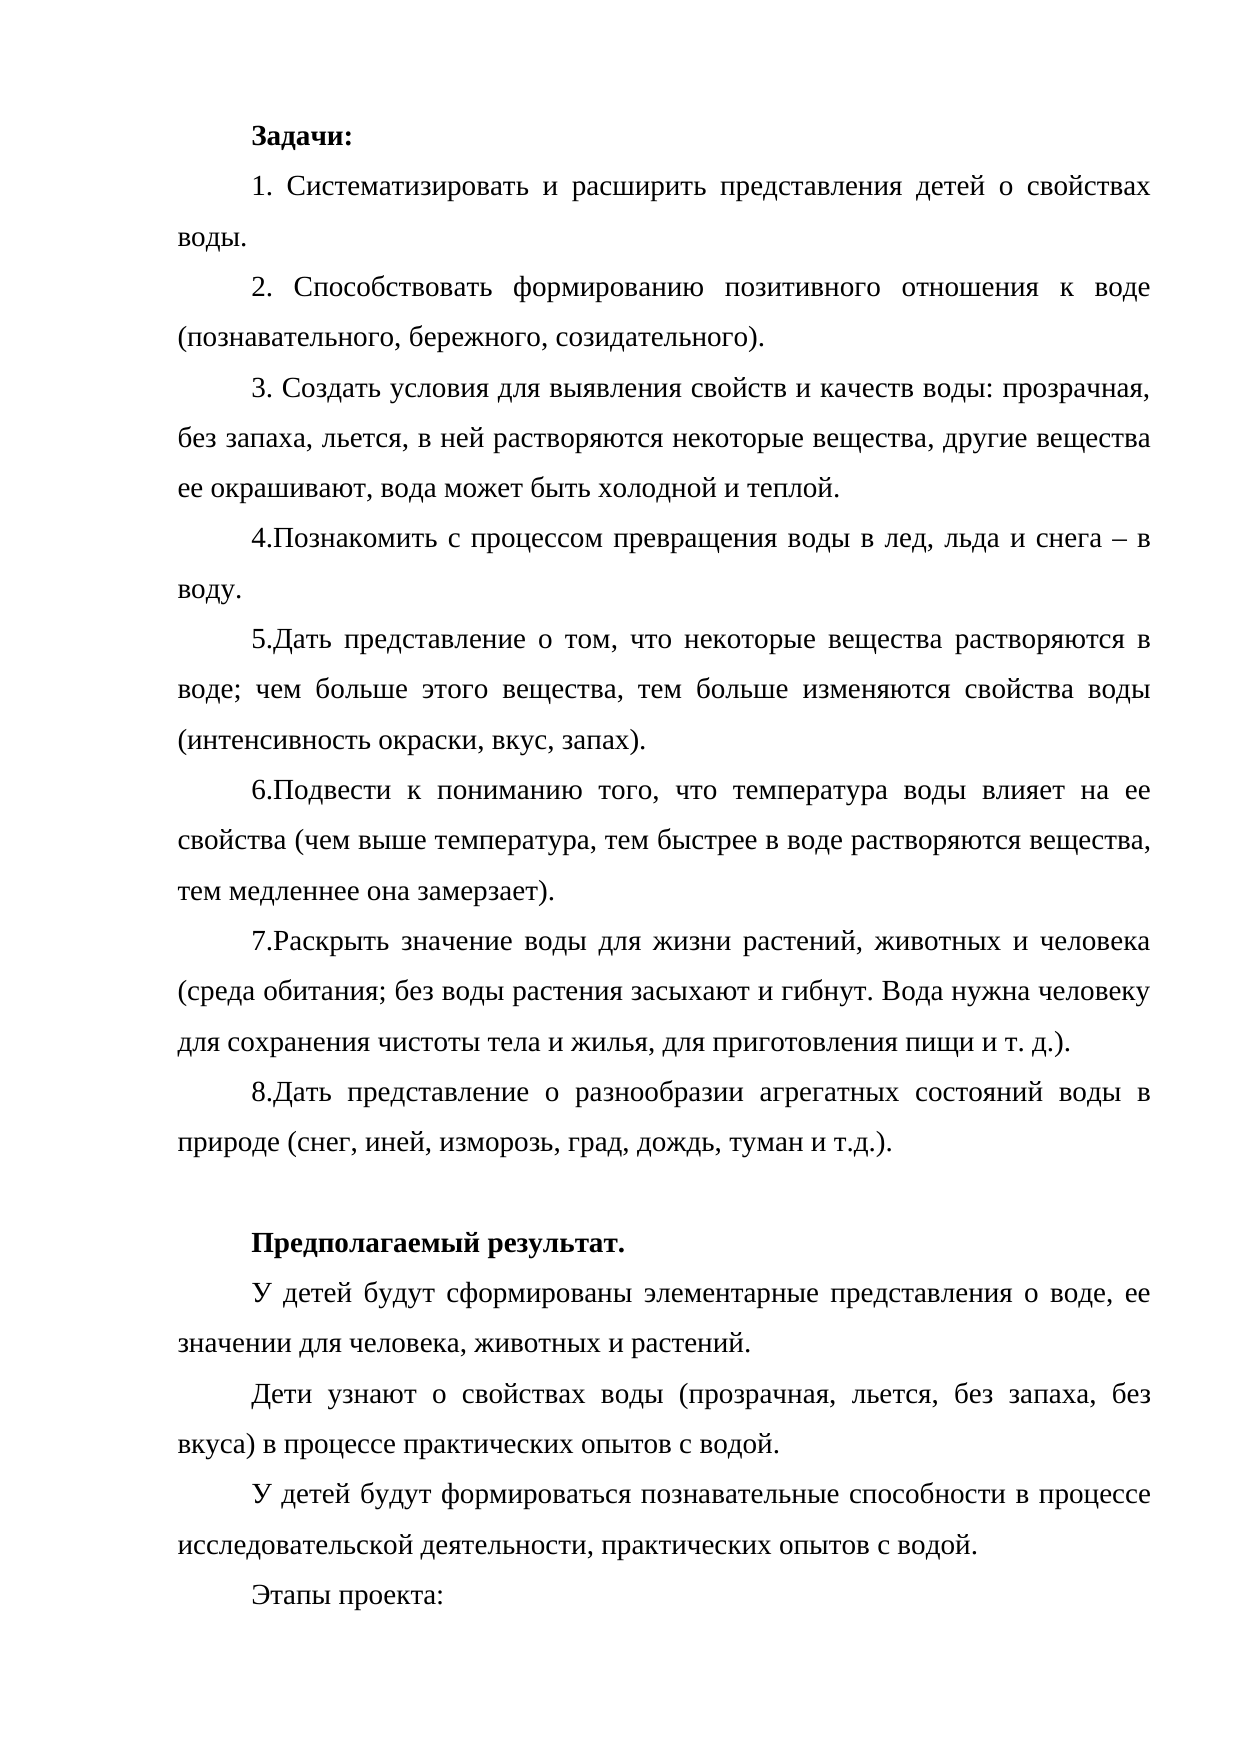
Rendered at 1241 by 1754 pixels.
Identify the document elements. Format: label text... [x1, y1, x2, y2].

text 5.Дать представление о том, что некоторые вещества растворяются в воде; чем больше этого вещества, тем больше изменяются свойства воды (интенсивность окраски, вкус, запах). [177, 621, 1152, 755]
text У детей будут формироваться познавательные способности в процессе исследовательской деятельности, практических опытов с водой. [177, 1477, 1152, 1560]
text Этапы проекта: [177, 1577, 1152, 1611]
text У детей будут сформированы элементарные представления о воде, ее значении для человека, животных и растений. [177, 1275, 1152, 1359]
text 2. Способствовать формированию позитивного отношения к воде (познавательного, бережного, созидательного). [177, 269, 1152, 353]
text Предполагаемый результат. [177, 1225, 1152, 1258]
text 4.Познакомить с процессом превращения воды в лед, льда и снега – в воду. [177, 521, 1152, 604]
text Дети узнают о свойствах воды (прозрачная, льется, без запаха, без вкуса) в процессе практических опытов с водой. [177, 1376, 1152, 1460]
text 7.Раскрыть значение воды для жизни растений, животных и человека (среда обитания; без воды растения засыхают и гибнут. Вода нужна человеку для сохранения чистоты тела и жилья, для приготовления пищи и т. д.). [177, 923, 1152, 1057]
text 3. Создать условия для выявления свойств и качеств воды: прозрачная, без запаха, льется, в ней растворяются некоторые вещества, другие вещества ее окрашивают, вода может быть холодной и теплой. [177, 370, 1152, 504]
text 8.Дать представление о разнообразии агрегатных состояний воды в природе (снег, иней, изморозь, град, дождь, туман и т.д.). [177, 1074, 1152, 1158]
text 1. Систематизировать и расширить представления детей о свойствах воды. [177, 168, 1152, 252]
text Задачи: [177, 118, 1152, 152]
text 6.Подвести к пониманию того, что температура воды влияет на ее свойства (чем выше температура, тем быстрее в воде растворяются вещества, тем медленнее она замерзает). [177, 772, 1152, 906]
